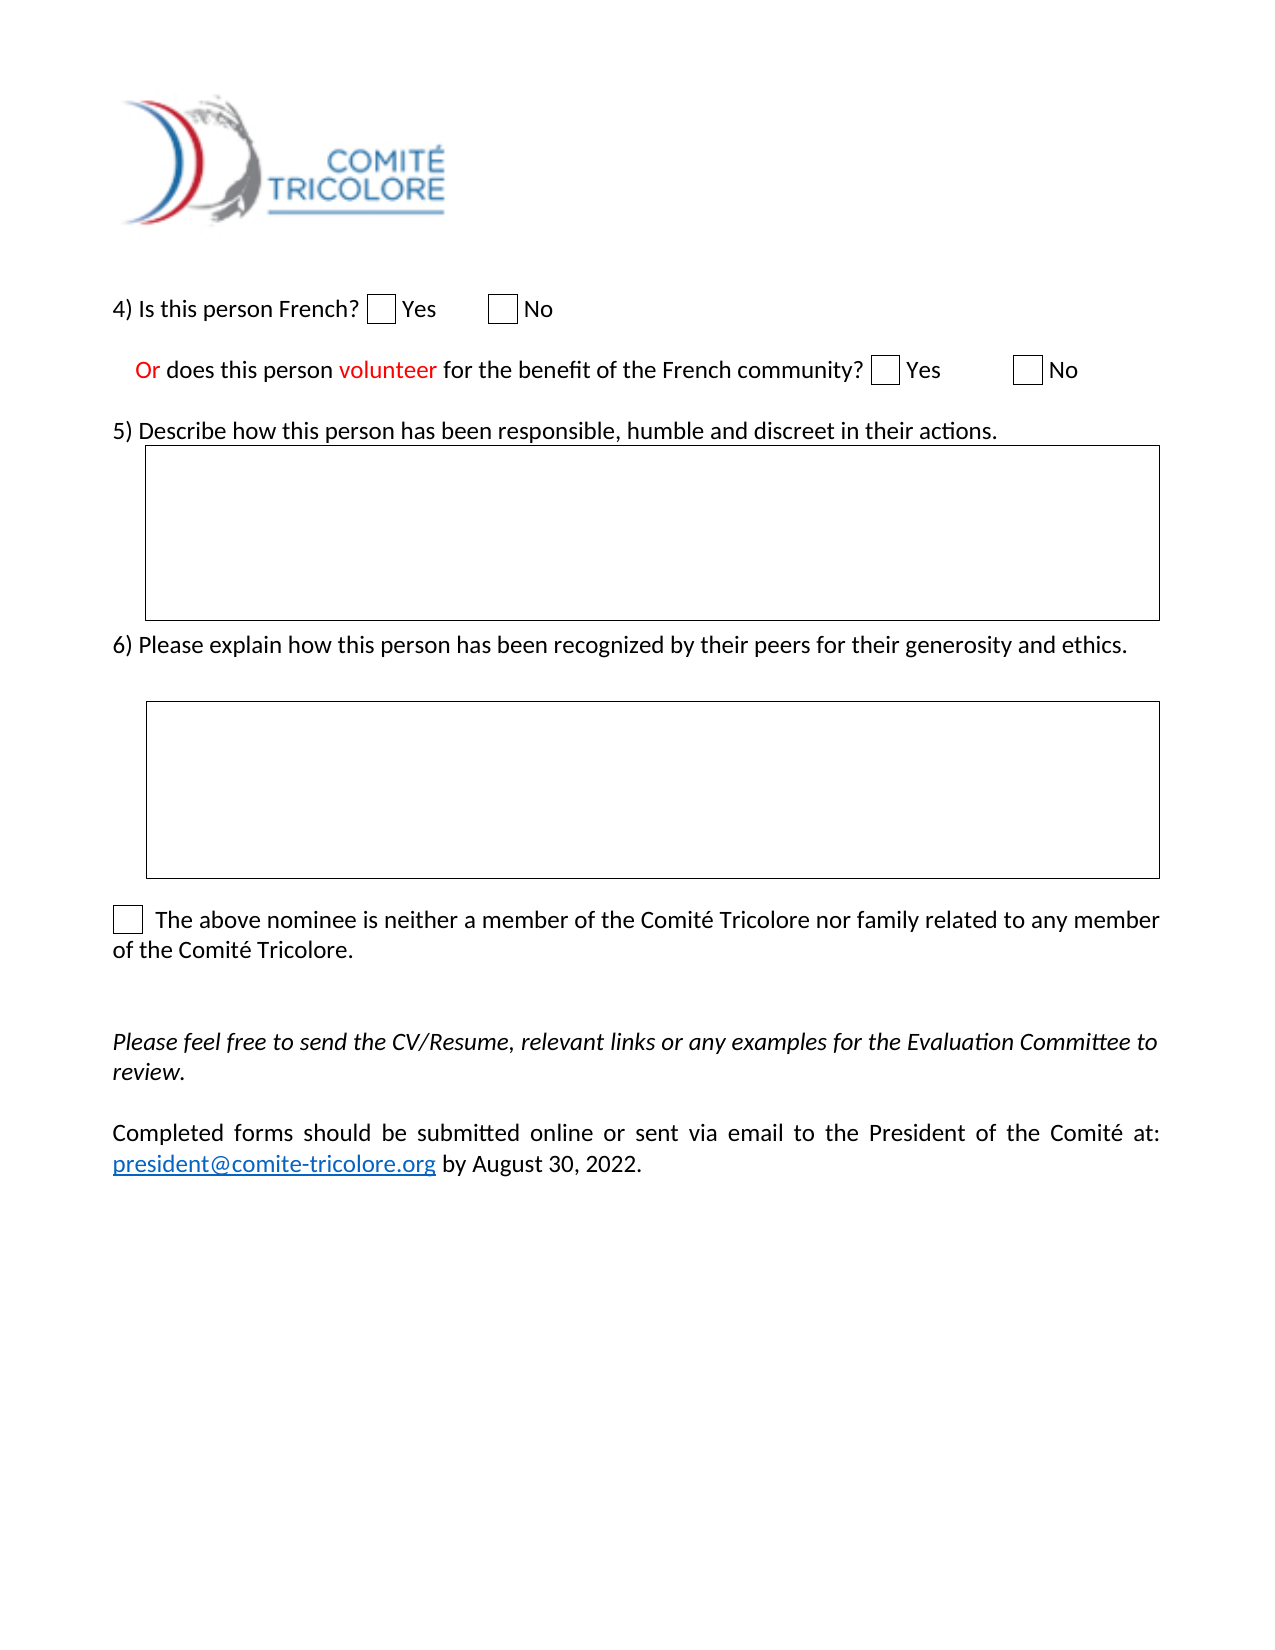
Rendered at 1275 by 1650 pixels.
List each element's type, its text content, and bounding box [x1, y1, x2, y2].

text 4) Is this person French? Yes No [112, 293, 1162, 324]
text Or does this person volunteer for the benefit of the French community? Yes No [112, 354, 1162, 385]
text The above nominee is neither a member of the Comité Tricolore nor family related to any member of the Comité Tricolore. [112, 904, 1162, 965]
text 5) Describe how this person has been responsible, humble and discreet in their actions. [112, 415, 1162, 446]
text Please feel free to send the CV/Resume, relevant links or any examples for the Evaluation Committee to review. [112, 1026, 1162, 1087]
text 6) Please explain how this person has been recognized by their peers for their generosity and ethics. [112, 629, 1162, 659]
text Completed forms should be submitted online or sent via email to the President of the Comité at: president@comite-tricolore.org by August 30, 2022. [112, 1117, 1162, 1178]
picture [112, 75, 465, 263]
